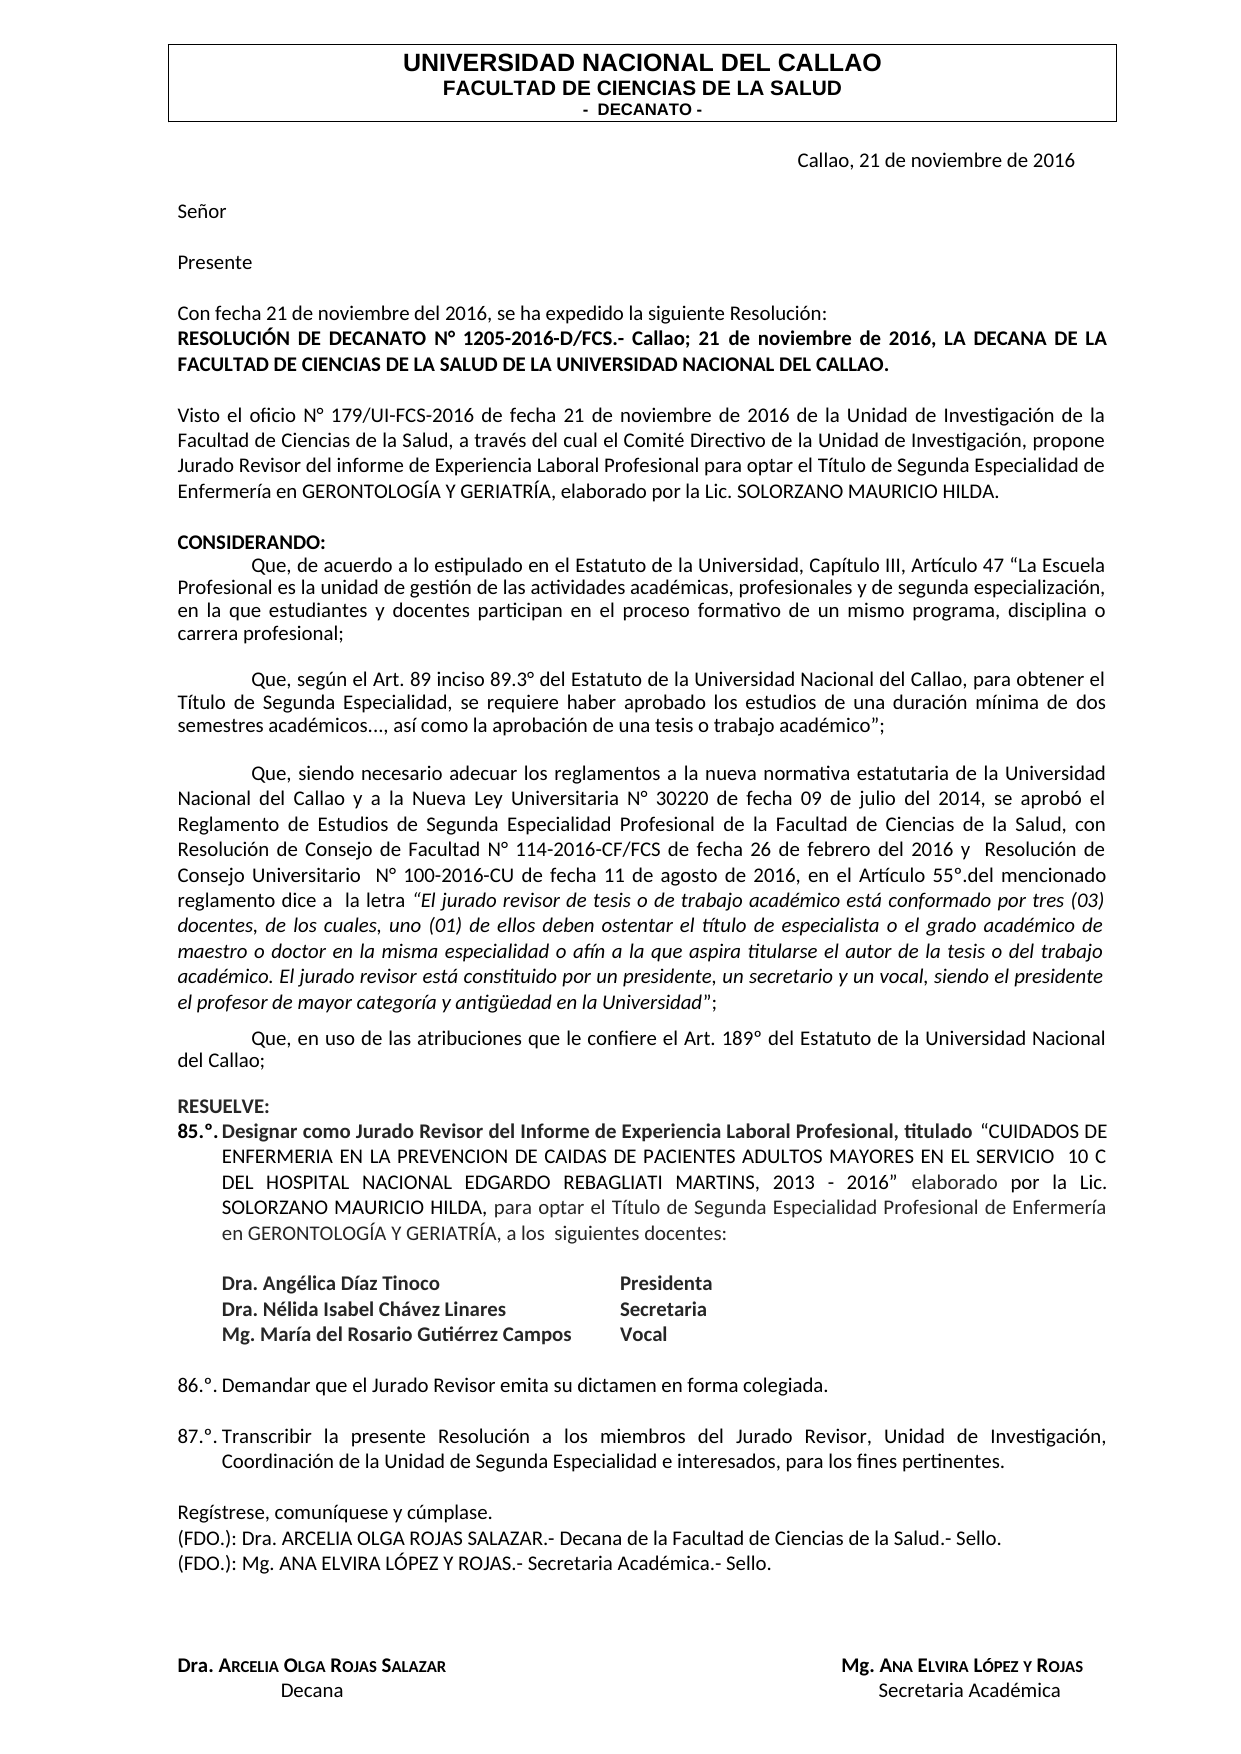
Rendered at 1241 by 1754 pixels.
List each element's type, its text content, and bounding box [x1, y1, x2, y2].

text Callao, 21 de noviembre de 2016 [177, 148, 1107, 173]
text (FDO.): Mg. ANA ELVIRA LÓPEZ Y ROJAS.- Secretaria Académica.- Sello. [177, 1550, 1107, 1576]
text Presente [177, 249, 1107, 275]
text Dra. Arcelia Olga Rojas Salazar Mg. Ana Elvira López y Rojas [177, 1652, 1107, 1677]
list Designar como Jurado Revisor del Informe de Experiencia Laboral Profesional, titulado “CUIDADOS DE ENFERMERIA EN LA PREVENCION DE CAIDAS DE PACIENTES ADULTOS MAYORES EN EL SERVICIO 10 C DEL HOSPITAL NACIONAL EDGARDO REBAGLIATI MARTINS, 2013 - 2016” elaborado por la Lic. SOLORZANO MAURICIO HILDA, para optar el Título de Segunda Especialidad Profesional de Enfermería en GERONTOLOGÍA Y GERIATRÍA, a los siguientes docentes: [177, 1118, 1107, 1245]
list Demandar que el Jurado Revisor emita su dictamen en forma colegiada. [177, 1372, 1107, 1398]
text CONSIDERANDO: [177, 529, 1107, 554]
text Que, de acuerdo a lo estipulado en el Estatuto de la Universidad, Capítulo III, Artículo 47 “La Escuela Profesional es la unidad de gestión de las actividades académicas, profesionales y de segunda especialización, en la que estudiantes y docentes participan en el proceso formativo de un mismo programa, disciplina o carrera profesional; [177, 554, 1107, 646]
text RESUELVE: [177, 1095, 1107, 1118]
text Que, siendo necesario adecuar los reglamentos a la nueva normativa estatutaria de la Universidad Nacional del Callao y a la Nueva Ley Universitaria N° 30220 de fecha 09 de julio del 2014, se aprobó el Reglamento de Estudios de Segunda Especialidad Profesional de la Facultad de Ciencias de la Salud, con Resolución de Consejo de Facultad N° 114-2016-CF/FCS de fecha 26 de febrero del 2016 y Resolución de Consejo Universitario N° 100-2016-CU de fecha 11 de agosto de 2016, en el Artículo 55º.del mencionado reglamento dice a la letra “El jurado revisor de tesis o de trabajo académico está conformado por tres (03) docentes, de los cuales, uno (01) de ellos deben ostentar el título de especialista o el grado académico de maestro o doctor en la misma especialidad o afín a la que aspira titularse el autor de la tesis o del trabajo académico. El jurado revisor está constituido por un presidente, un secretario y un vocal, siendo el presidente el profesor de mayor categoría y antigüedad en la Universidad”; [177, 760, 1107, 1014]
list Transcribir la presente Resolución a los miembros del Jurado Revisor, Unidad de Investigación, Coordinación de la Unidad de Segunda Especialidad e interesados, para los fines pertinentes. [177, 1423, 1107, 1474]
list Mg. María del Rosario Gutiérrez Campos Vocal [222, 1321, 1107, 1347]
list Dra. Nélida Isabel Chávez Linares Secretaria [222, 1296, 1107, 1321]
text Señor [177, 198, 1107, 224]
text Con fecha 21 de noviembre del 2016, se ha expedido la siguiente Resolución: [177, 300, 1107, 326]
text Que, según el Art. 89 inciso 89.3° del Estatuto de la Universidad Nacional del Callao, para obtener el Título de Segunda Especialidad, se requiere haber aprobado los estudios de una duración mínima de dos semestres académicos..., así como la aprobación de una tesis o trabajo académico”; [177, 669, 1107, 737]
text (FDO.): Dra. ARCELIA OLGA ROJAS SALAZAR.- Decana de la Facultad de Ciencias de la Salud.- Sello. [177, 1525, 1107, 1550]
text Regístrese, comuníquese y cúmplase. [177, 1499, 1107, 1525]
text Decana Secretaria Académica [177, 1677, 1107, 1703]
list Dra. Angélica Díaz Tinoco Presidenta [222, 1271, 1107, 1296]
text Visto el oficio N° 179/UI-FCS-2016 de fecha 21 de noviembre de 2016 de la Unidad de Investigación de la Facultad de Ciencias de la Salud, a través del cual el Comité Directivo de la Unidad de Investigación, propone Jurado Revisor del informe de Experiencia Laboral Profesional para optar el Título de Segunda Especialidad de Enfermería en GERONTOLOGÍA Y GERIATRÍA, elaborado por la Lic. SOLORZANO MAURICIO HILDA. [177, 402, 1107, 503]
text Que, en uso de las atribuciones que le confiere el Art. 189º del Estatuto de la Universidad Nacional del Callao; [177, 1027, 1107, 1072]
text RESOLUCIÓN DE DECANATO N° 1205-2016-D/FCS.- Callao; 21 de noviembre de 2016, LA DECANA DE LA FACULTAD DE CIENCIAS DE LA SALUD DE LA UNIVERSIDAD NACIONAL DEL CALLAO. [177, 326, 1107, 376]
